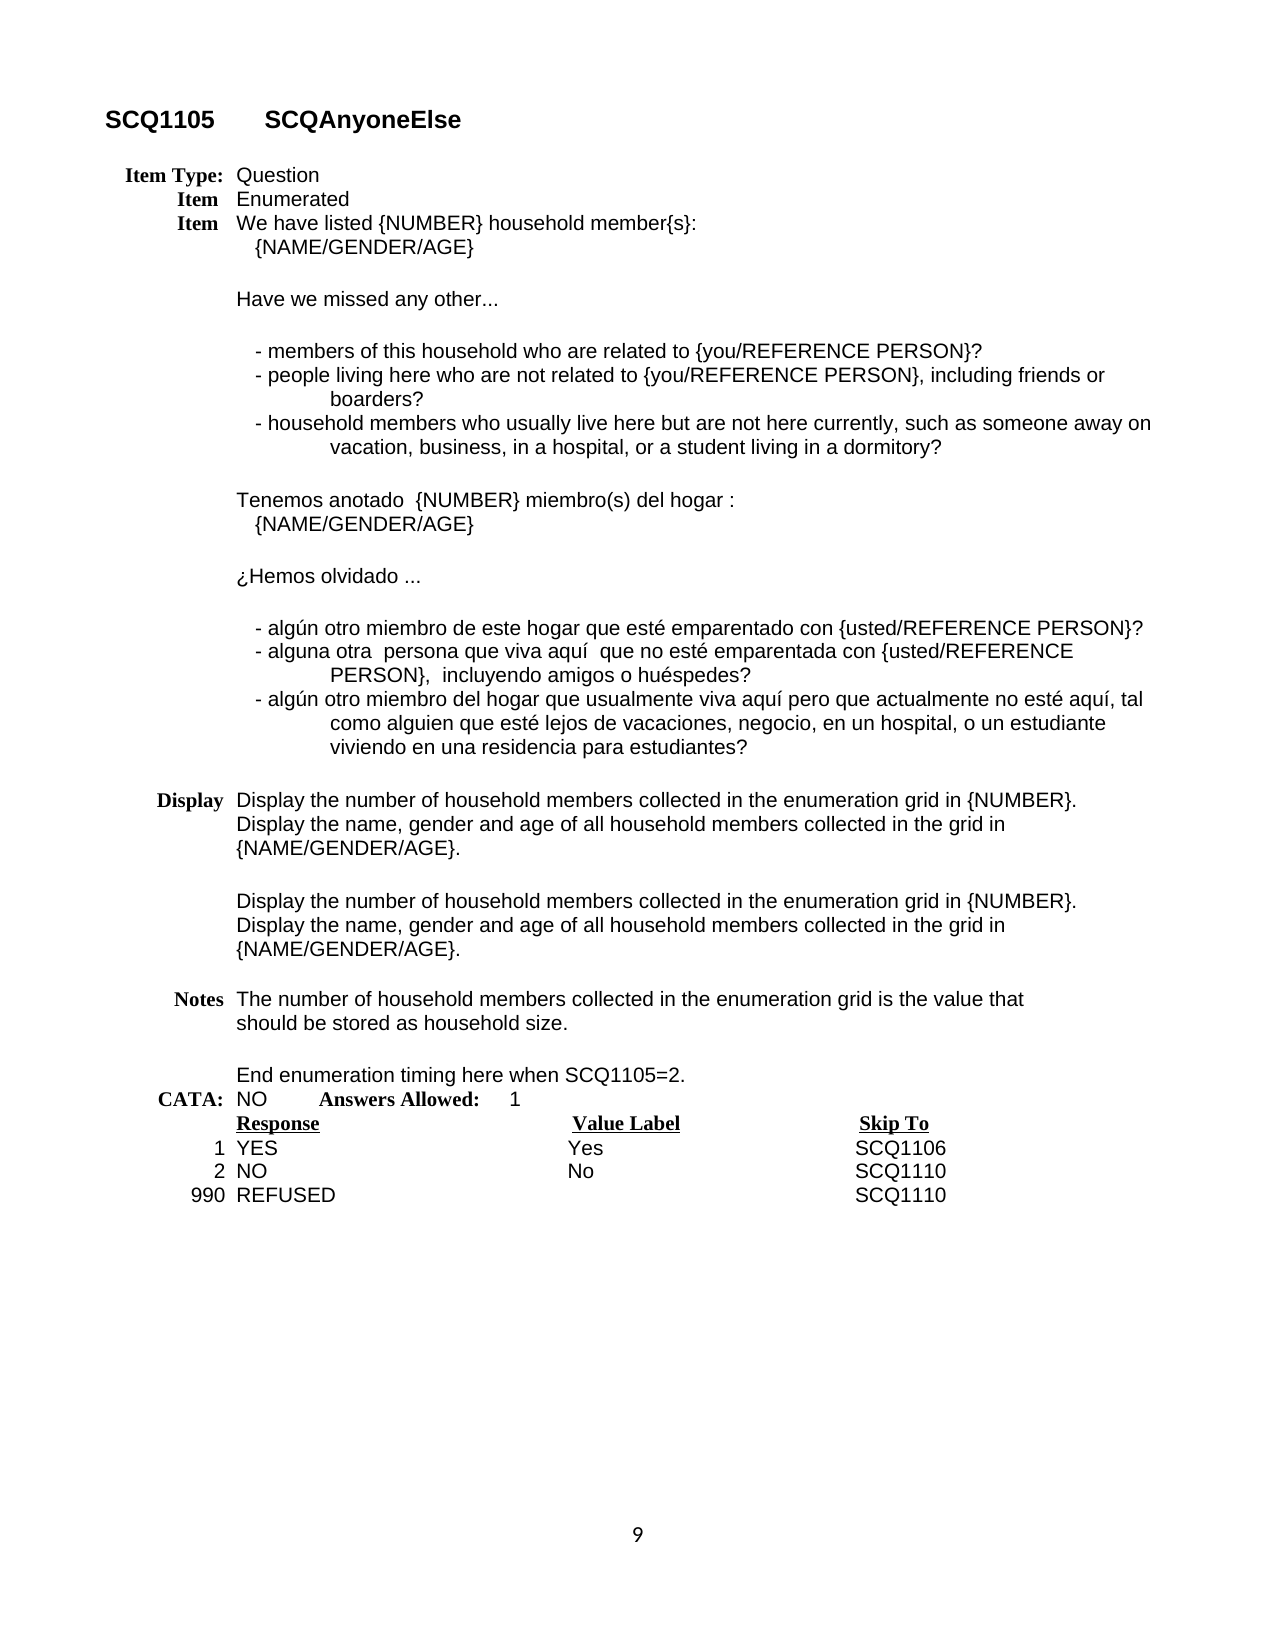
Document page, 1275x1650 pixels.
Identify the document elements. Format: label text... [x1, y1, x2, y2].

text {NAME/GENDER/AGE} [105, 511, 1170, 535]
text CATA: NO Answers Allowed: 1 [105, 1087, 1170, 1111]
text 2 NO No SCQ1110 [105, 1159, 1170, 1183]
text Display the number of household members collected in the enumeration grid in {NUMBER}. [105, 889, 1170, 913]
text Item We have listed {NUMBER} household member{s}: [105, 211, 1170, 235]
text {NAME/GENDER/AGE}. [105, 937, 1170, 961]
text - algún otro miembro del hogar que usualmente viva aquí pero que actualmente no esté aquí, tal como alguien que esté lejos de vacaciones, negocio, en un hospital, o un estudiante viviendo en una residencia para estudiantes? [255, 687, 1170, 759]
text Item Enumerated [105, 187, 1170, 211]
text Tenemos anotado {NUMBER} miembro(s) del hogar : [105, 487, 1170, 511]
text 1 YES Yes SCQ1106 [105, 1135, 1170, 1159]
text SCQ1105 SCQAnyoneElse [105, 105, 1170, 134]
text {NAME/GENDER/AGE}. [105, 836, 1170, 860]
text - members of this household who are related to {you/REFERENCE PERSON}? [255, 339, 1170, 363]
text should be stored as household size. [105, 1011, 1170, 1035]
text Item Type: Question [105, 162, 1170, 187]
text - household members who usually live here but are not here currently, such as someone away on vacation, business, in a hospital, or a student living in a dormitory? [255, 411, 1170, 459]
text - alguna otra persona que viva aquí que no esté emparentada con {usted/REFERENCE PERSON}, incluyendo amigos o huéspedes? [255, 639, 1170, 687]
text Display the name, gender and age of all household members collected in the grid in [105, 913, 1170, 937]
text Have we missed any other... [105, 287, 1170, 311]
text Notes The number of household members collected in the enumeration grid is the value that [105, 987, 1170, 1011]
text 990 REFUSED SCQ1110 [105, 1183, 1170, 1207]
text {NAME/GENDER/AGE} [105, 235, 1170, 259]
text ¿Hemos olvidado ... [105, 563, 1170, 587]
text Response Value Label Skip To [105, 1111, 1170, 1135]
text Display Display the number of household members collected in the enumeration grid in {NUMBER}. [105, 788, 1170, 812]
text - people living here who are not related to {you/REFERENCE PERSON}, including friends or boarders? [255, 363, 1170, 411]
text - algún otro miembro de este hogar que esté emparentado con {usted/REFERENCE PERSON}? [255, 615, 1170, 639]
text Display the name, gender and age of all household members collected in the grid in [105, 812, 1170, 836]
text End enumeration timing here when SCQ1105=2. [105, 1063, 1170, 1087]
